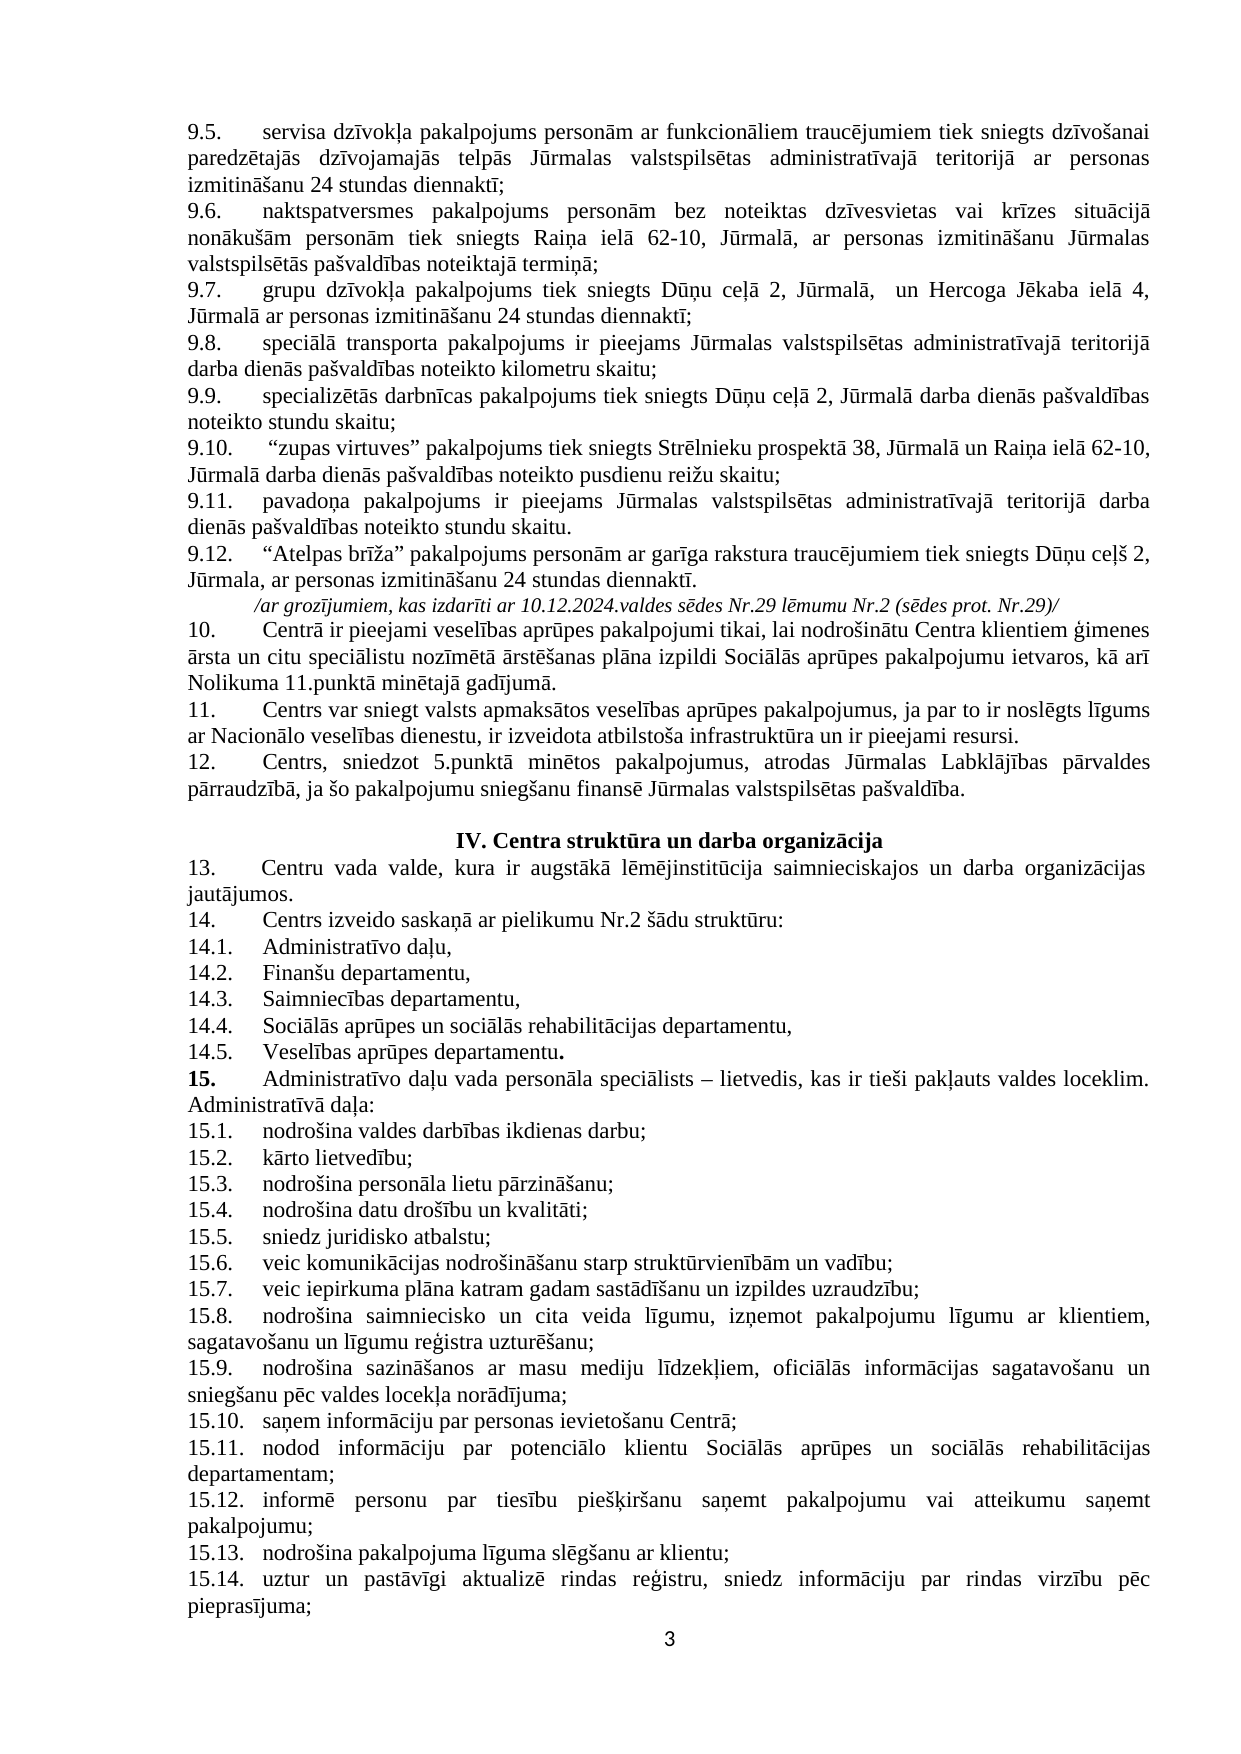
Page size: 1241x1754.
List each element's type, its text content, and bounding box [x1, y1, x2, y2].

list grupu dzīvokļa pakalpojums tiek sniegts Dūņu ceļā 2, Jūrmalā, un Hercoga Jēkaba ielā 4, Jūrmalā ar personas izmitināšanu 24 stundas diennaktī; [187, 276, 1152, 329]
list Sociālās aprūpes un sociālās rehabilitācijas departamentu, [187, 1012, 1152, 1038]
list Finanšu departamentu, [187, 959, 1152, 986]
list saņem informāciju par personas ievietošanu Centrā; [187, 1407, 1152, 1433]
list Saimniecības departamentu, [187, 986, 1152, 1012]
list veic komunikācijas nodrošināšanu starp struktūrvienībām un vadību; [187, 1249, 1152, 1275]
list sniedz juridisko atbalstu; [187, 1223, 1152, 1249]
list nodrošina pakalpojuma līguma slēgšanu ar klientu; [187, 1539, 1152, 1565]
list nodrošina datu drošību un kvalitāti; [187, 1196, 1152, 1223]
list nodrošina saimniecisko un cita veida līgumu, izņemot pakalpojumu līgumu ar klientiem, sagatavošanu un līgumu reģistra uzturēšanu; [187, 1302, 1152, 1354]
list nodrošina valdes darbības ikdienas darbu; [187, 1117, 1152, 1144]
list Centrs, sniedzot 5.punktā minētos pakalpojumus, atrodas Jūrmalas Labklājības pārvaldes pārraudzībā, ja šo pakalpojumu sniegšanu finansē Jūrmalas valstspilsētas pašvaldība. [187, 748, 1152, 801]
list speciālā transporta pakalpojums ir pieejams Jūrmalas valstspilsētas administratīvajā teritorijā darba dienās pašvaldības noteikto kilometru skaitu; [187, 329, 1152, 382]
list kārto lietvedību; [187, 1144, 1152, 1170]
list nodod informāciju par potenciālo klientu Sociālās aprūpes un sociālās rehabilitācijas departamentam; [187, 1433, 1152, 1486]
list /ar grozījumiem, kas izdarīti ar 10.12.2024.valdes sēdes Nr.29 lēmumu Nr.2 (sēdes prot. Nr.29)/ [254, 592, 1152, 617]
list uztur un pastāvīgi aktualizē rindas reģistru, sniedz informāciju par rindas virzību pēc pieprasījuma; [187, 1565, 1152, 1618]
list IV. Centra struktūra un darba organizācija [187, 827, 1152, 854]
list Administratīvo daļu vada personāla speciālists – lietvedis, kas ir tieši pakļauts valdes loceklim. Administratīvā daļa: [187, 1064, 1152, 1117]
list Centru vada valde, kura ir augstākā lēmējinstitūcija saimnieciskajos un darba organizācijas jautājumos. [187, 854, 1147, 906]
list informē personu par tiesību piešķiršanu saņemt pakalpojumu vai atteikumu saņemt pakalpojumu; [187, 1486, 1152, 1539]
list specializētās darbnīcas pakalpojums tiek sniegts Dūņu ceļā 2, Jūrmalā darba dienās pašvaldības noteikto stundu skaitu; [187, 382, 1152, 434]
list Administratīvo daļu, [187, 933, 1152, 959]
list Centrs var sniegt valsts apmaksātos veselības aprūpes pakalpojumus, ja par to ir noslēgts līgums ar Nacionālo veselības dienestu, ir izveidota atbilstoša infrastruktūra un ir pieejami resursi. [187, 696, 1152, 748]
list Veselības aprūpes departamentu. [187, 1038, 1152, 1064]
list pavadoņa pakalpojums ir pieejams Jūrmalas valstspilsētas administratīvajā teritorijā darba dienās pašvaldības noteikto stundu skaitu. [187, 487, 1152, 540]
list Centrs izveido saskaņā ar pielikumu Nr.2 šādu struktūru: [187, 906, 1152, 933]
list “zupas virtuves” pakalpojums tiek sniegts Strēlnieku prospektā 38, Jūrmalā un Raiņa ielā 62-10, Jūrmalā darba dienās pašvaldības noteikto pusdienu reižu skaitu; [187, 434, 1152, 487]
list veic iepirkuma plāna katram gadam sastādīšanu un izpildes uzraudzību; [187, 1275, 1152, 1302]
list servisa dzīvokļa pakalpojums personām ar funkcionāliem traucējumiem tiek sniegts dzīvošanai paredzētajās dzīvojamajās telpās Jūrmalas valstspilsētas administratīvajā teritorijā ar personas izmitināšanu 24 stundas diennaktī; [187, 118, 1152, 197]
list naktspatversmes pakalpojums personām bez noteiktas dzīvesvietas vai krīzes situācijā nonākušām personām tiek sniegts Raiņa ielā 62-10, Jūrmalā, ar personas izmitināšanu Jūrmalas valstspilsētās pašvaldības noteiktajā termiņā; [187, 197, 1152, 276]
list Centrā ir pieejami veselības aprūpes pakalpojumi tikai, lai nodrošinātu Centra klientiem ģimenes ārsta un citu speciālistu nozīmētā ārstēšanas plāna izpildi Sociālās aprūpes pakalpojumu ietvaros, kā arī Nolikuma 11.punktā minētajā gadījumā. [187, 617, 1152, 696]
list nodrošina sazināšanos ar masu mediju līdzekļiem, oficiālās informācijas sagatavošanu un sniegšanu pēc valdes locekļa norādījuma; [187, 1354, 1152, 1407]
list “Atelpas brīža” pakalpojums personām ar garīga rakstura traucējumiem tiek sniegts Dūņu ceļš 2, Jūrmala, ar personas izmitināšanu 24 stundas diennaktī. [187, 540, 1152, 592]
list nodrošina personāla lietu pārzināšanu; [187, 1170, 1152, 1196]
